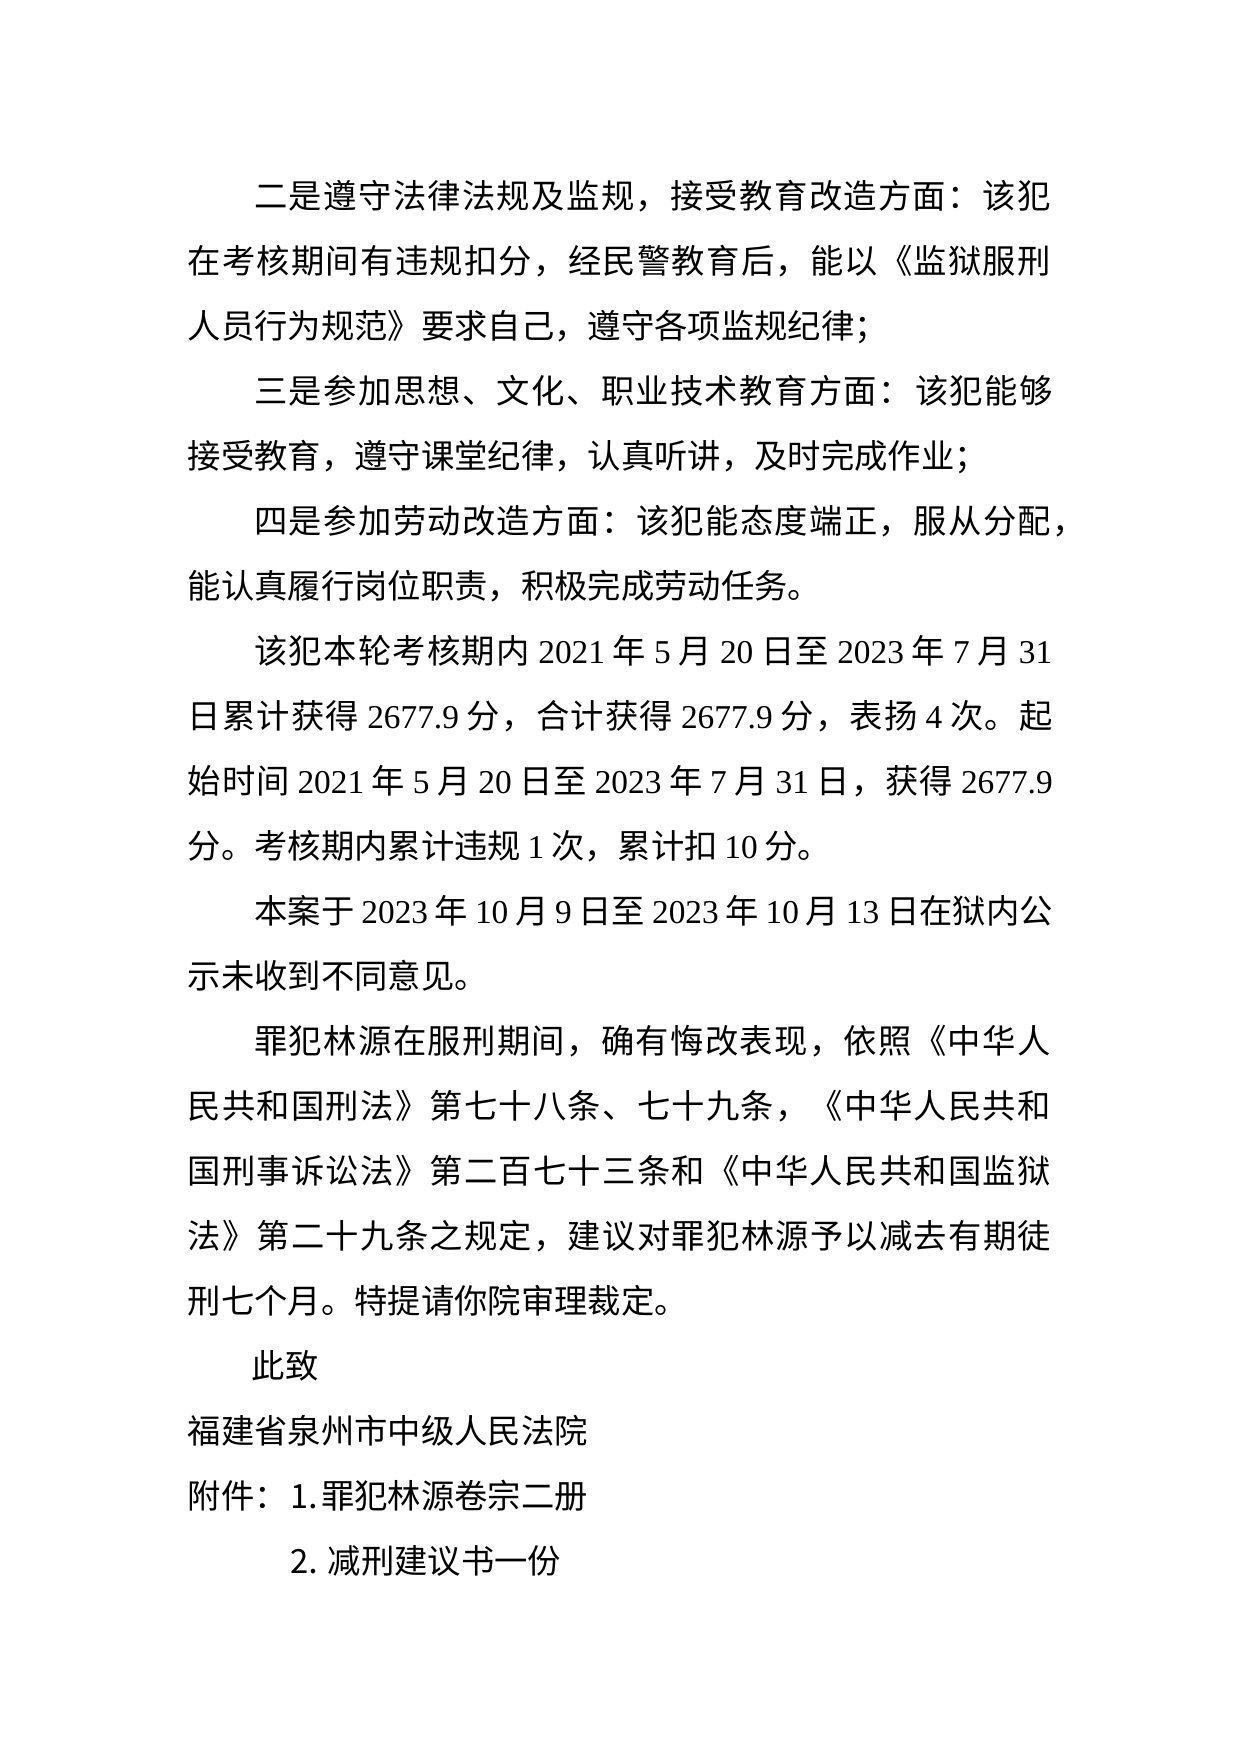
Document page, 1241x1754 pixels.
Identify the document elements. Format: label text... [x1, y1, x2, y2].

text 三是参加思想、文化、职业技术教育方面：该犯能够接受教育，遵守课堂纪律，认真听讲，及时完成作业； [187, 357, 1053, 487]
text 二是遵守法律法规及监规，接受教育改造方面：该犯在考核期间有违规扣分，经民警教育后，能以《监狱服刑人员行为规范》要求自己，遵守各项监规纪律； [187, 162, 1053, 357]
text 该犯本轮考核期内2021年5月20日至2023年7月31日累计获得2677.9分，合计获得2677.9分，表扬4次。起始时间2021年5月20日至2023年7月31日，获得2677.9分。考核期内累计违规1次，累计扣10分。 [187, 617, 1053, 877]
text 四是参加劳动改造方面：该犯能态度端正，服从分配，能认真履行岗位职责，积极完成劳动任务。 [187, 487, 1053, 617]
text 罪犯林源在服刑期间，确有悔改表现，依照《中华人民共和国刑法》第七十八条、七十九条，《中华人民共和国刑事诉讼法》第二百七十三条和《中华人民共和国监狱法》第二十九条之规定，建议对罪犯林源予以减去有期徒刑七个月。特提请你院审理裁定。 [187, 1007, 1053, 1332]
text 附件：⒈罪犯林源卷宗二册 [187, 1462, 1053, 1527]
text ⒉减刑建议书一份 [187, 1527, 1058, 1592]
text 本案于2023年10月9日至2023年10月13日在狱内公示未收到不同意见。 [187, 877, 1053, 1007]
text 此致 [187, 1332, 1058, 1397]
text 福建省泉州市中级人民法院 [187, 1397, 1058, 1462]
